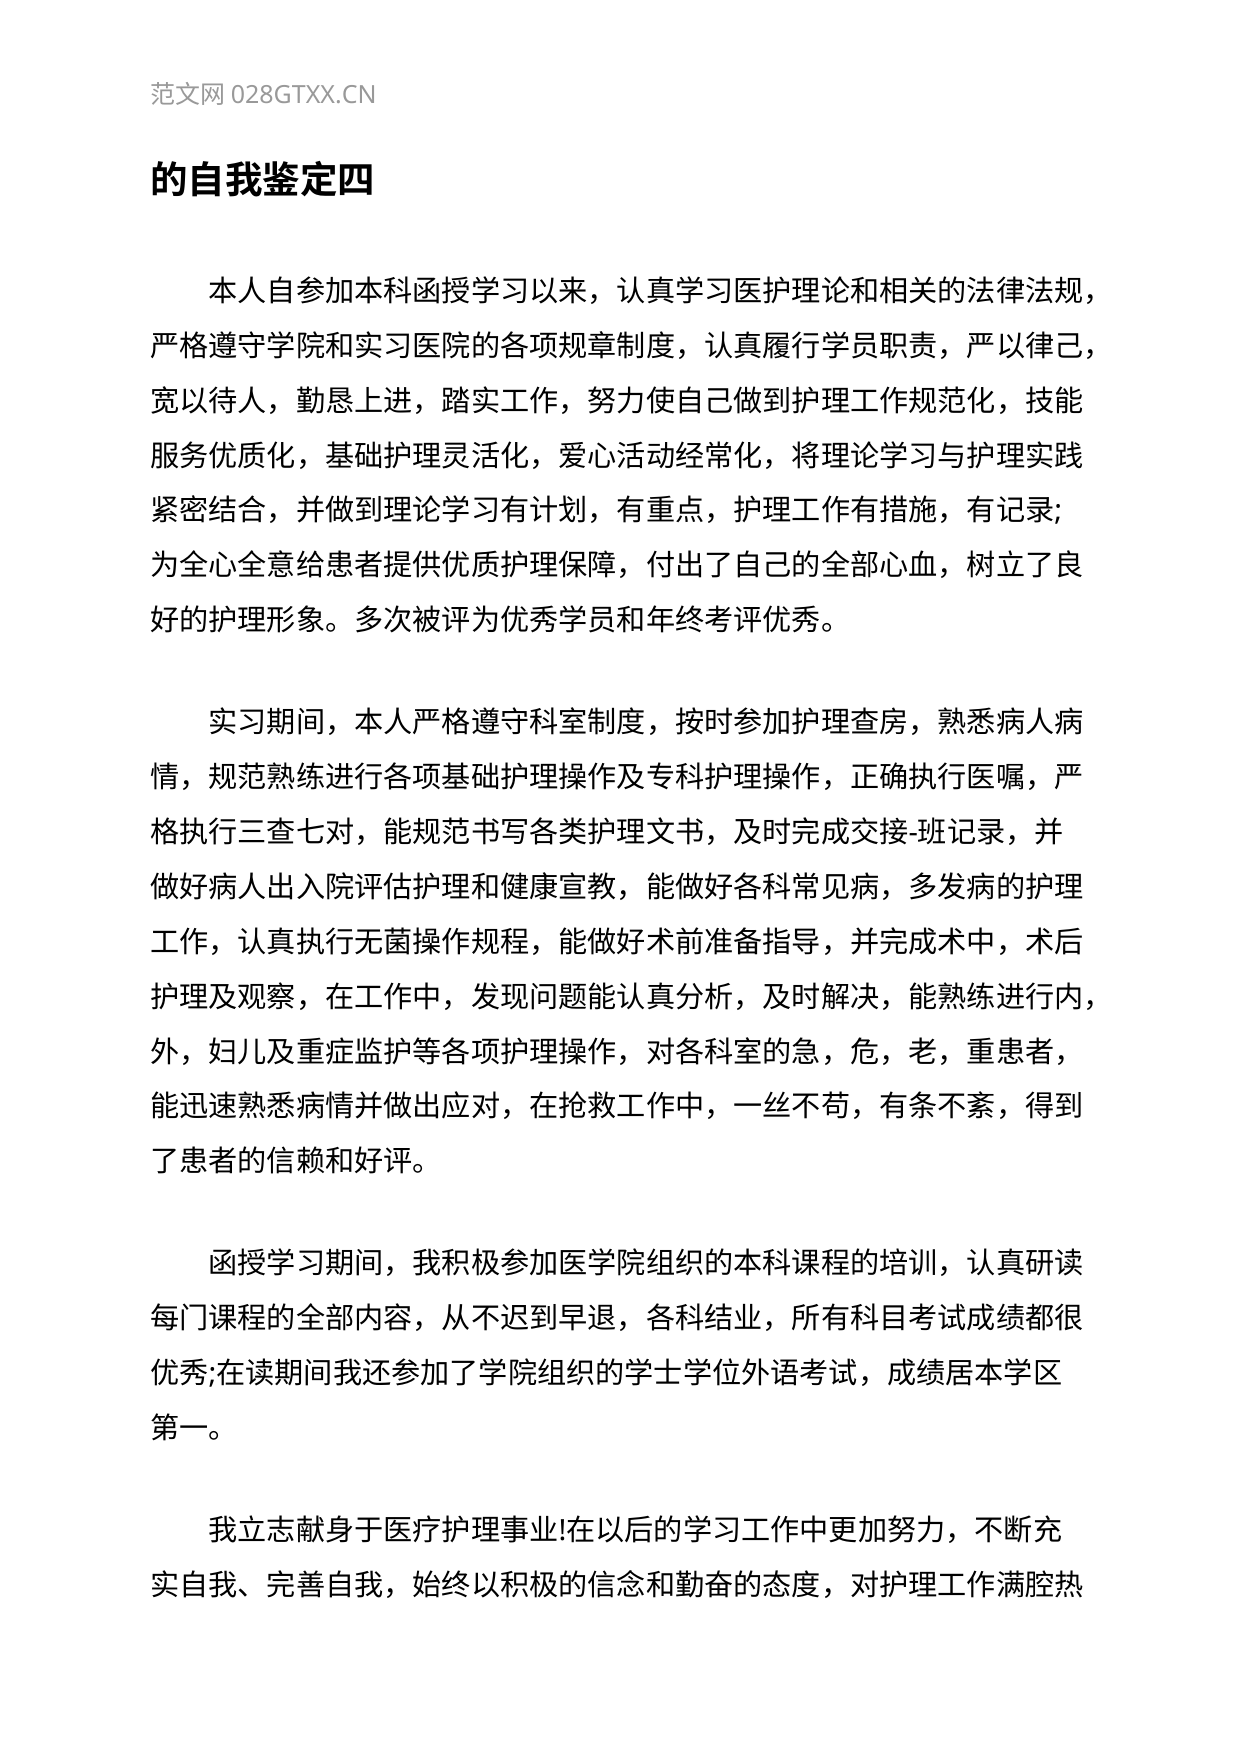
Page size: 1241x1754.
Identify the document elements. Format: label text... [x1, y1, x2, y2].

text 函授学习期间，我积极参加医学院组织的本科课程的培训，认真研读每门课程的全部内容，从不迟到早退，各科结业，所有科目考试成绩都很优秀;在读期间我还参加了学院组织的学士学位外语考试，成绩居本学区第一。 [150, 1240, 1090, 1447]
text 本人自参加本科函授学习以来，认真学习医护理论和相关的法律法规，严格遵守学院和实习医院的各项规章制度，认真履行学员职责，严以律己，宽以待人，勤恳上进，踏实工作，努力使自己做到护理工作规范化，技能服务优质化，基础护理灵活化，爱心活动经常化，将理论学习与护理实践紧密结合，并做到理论学习有计划，有重点，护理工作有措施，有记录;为全心全意给患者提供优质护理保障，付出了自己的全部心血，树立了良好的护理形象。多次被评为优秀学员和年终考评优秀。 [150, 267, 1090, 639]
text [150, 1506, 1090, 1603]
text 实习期间，本人严格遵守科室制度，按时参加护理查房，熟悉病人病情，规范熟练进行各项基础护理操作及专科护理操作，正确执行医嘱，严格执行三查七对，能规范书写各类护理文书，及时完成交接-班记录，并做好病人出入院评估护理和健康宣教，能做好各科常见病，多发病的护理工作，认真执行无菌操作规程，能做好术前准备指导，并完成术中，术后护理及观察，在工作中，发现问题能认真分析，及时解决，能熟练进行内，外，妇儿及重症监护等各项护理操作，对各科室的急，危，老，重患者，能迅速熟悉病情并做出应对，在抢救工作中，一丝不苟，有条不紊，得到了患者的信赖和好评。 [150, 699, 1090, 1180]
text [150, 150, 1090, 204]
